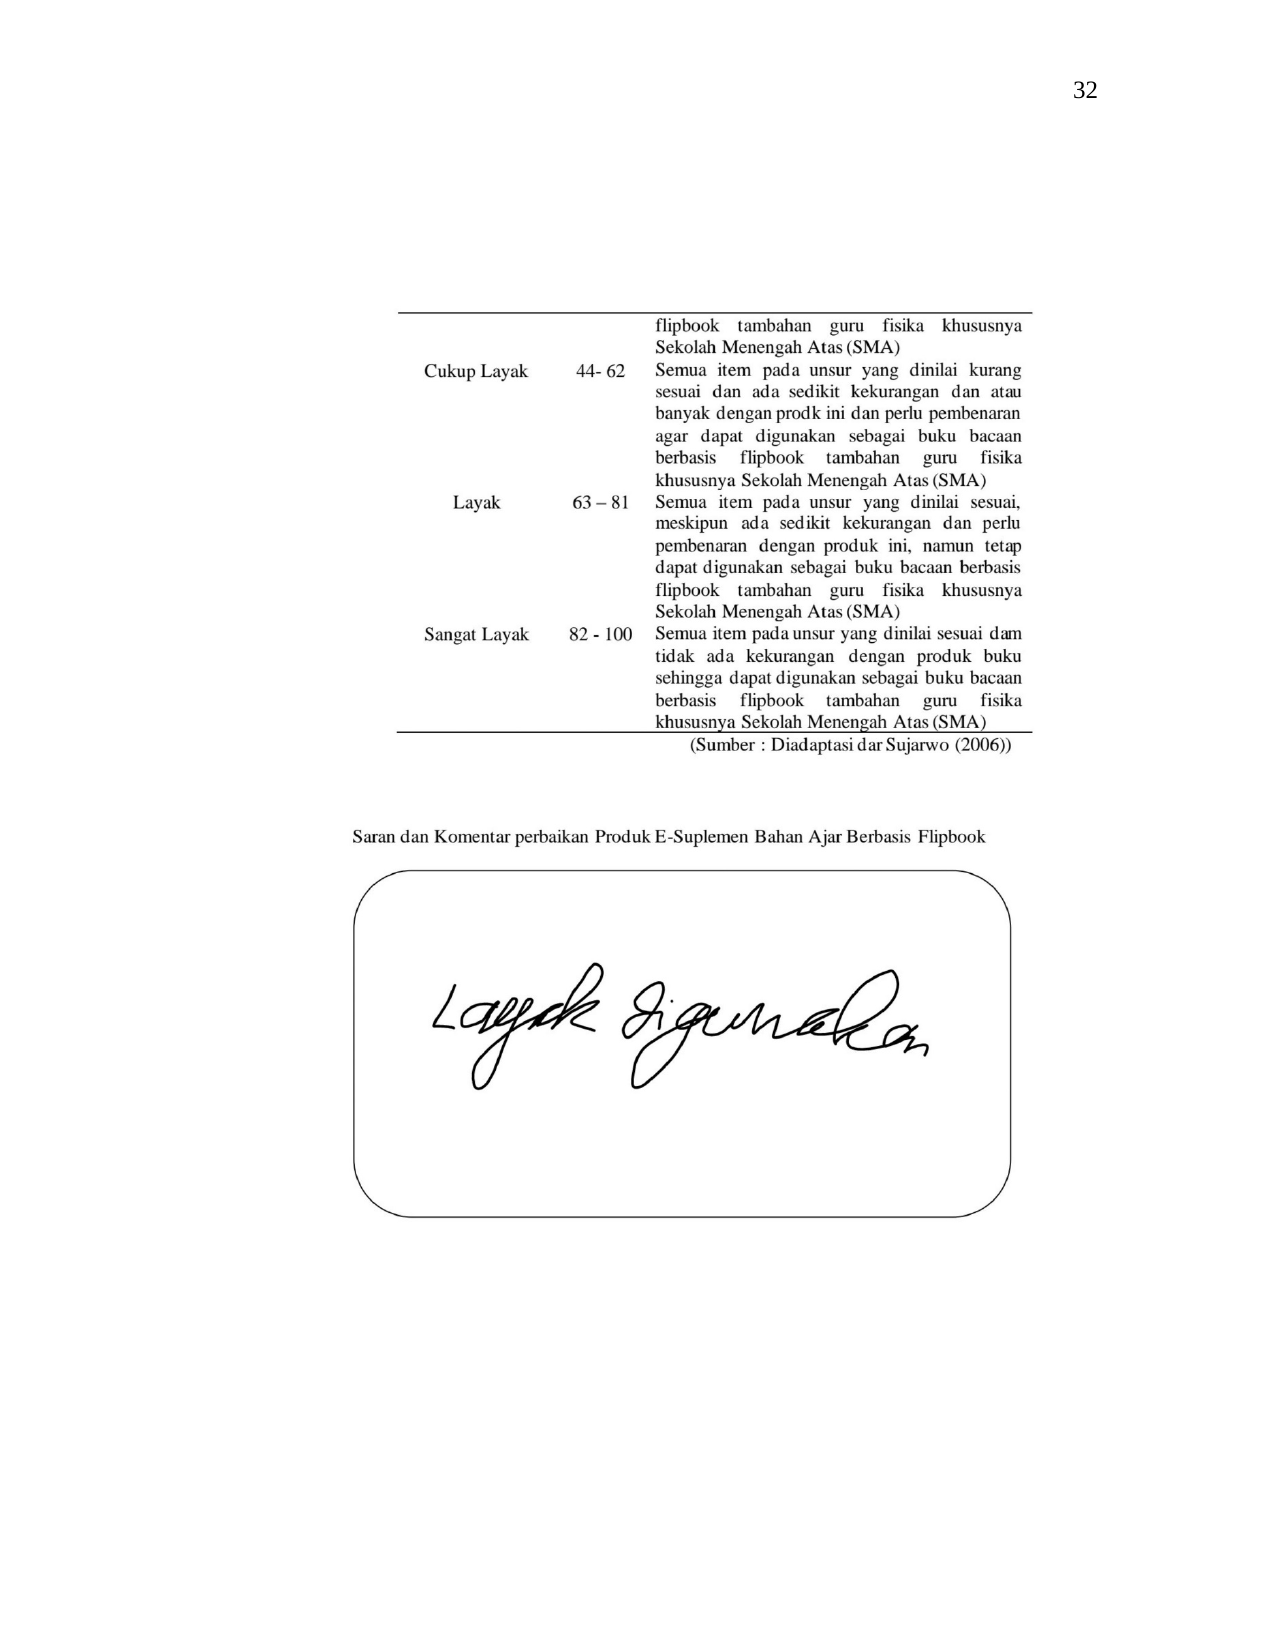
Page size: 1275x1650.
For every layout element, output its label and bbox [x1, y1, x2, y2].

picture [172, 132, 1147, 1394]
